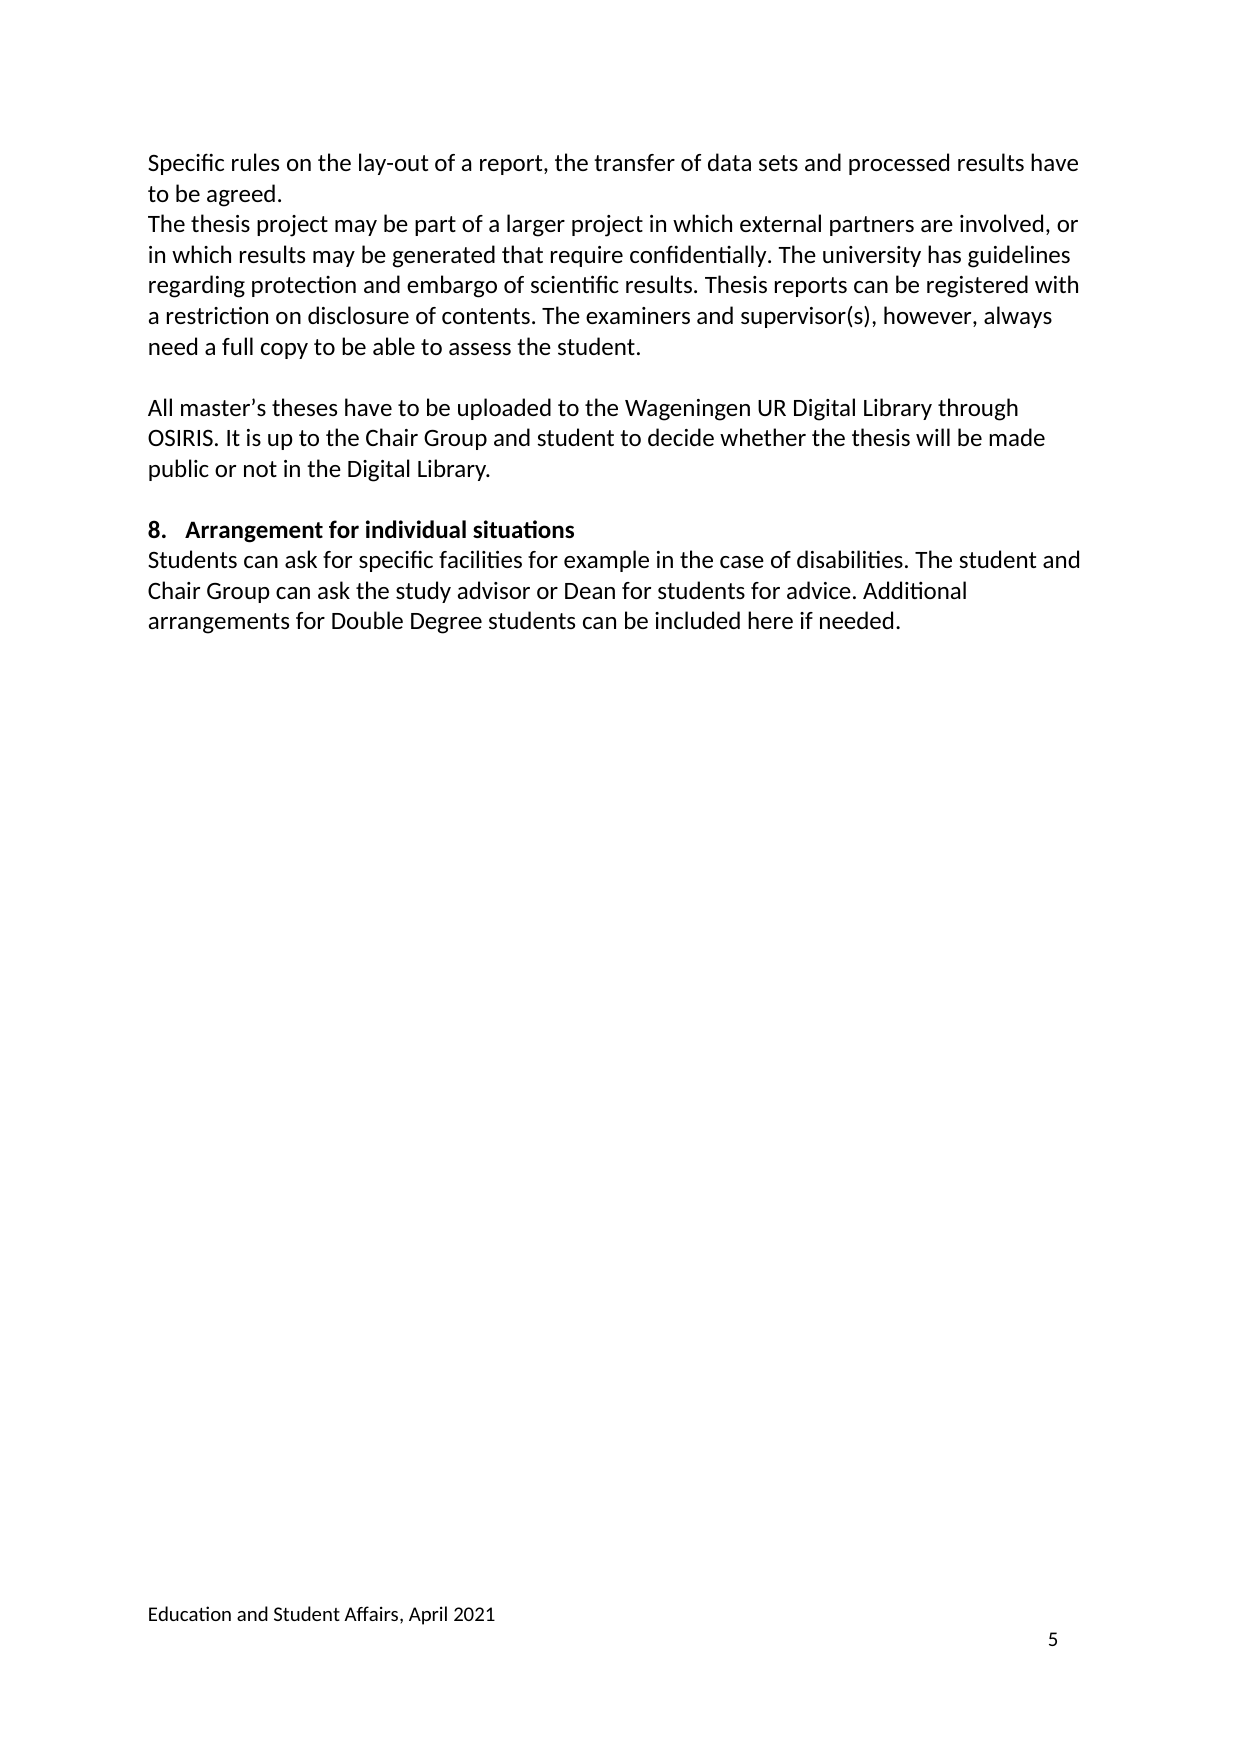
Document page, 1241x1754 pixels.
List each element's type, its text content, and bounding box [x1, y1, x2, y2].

text The thesis project may be part of a larger project in which external partners are involved, or in which results may be generated that require confidentially. The university has guidelines regarding protection and embargo of scientific results. Thesis reports can be registered with a restriction on disclosure of contents. The examiners and supervisor(s), however, always need a full copy to be able to assess the student. [148, 209, 1093, 361]
text All master’s theses have to be uploaded to the Wageningen UR Digital Library through OSIRIS. It is up to the Chair Group and student to decide whether the thesis will be made public or not in the Digital Library. [148, 392, 1093, 483]
text Students can ask for specific facilities for example in the case of disabilities. The student and Chair Group can ask the study advisor or Dean for students for advice. Additional arrangements for Double Degree students can be included here if needed. [148, 544, 1093, 636]
text Specific rules on the lay-out of a report, the transfer of data sets and processed results have to be agreed. [148, 148, 1093, 209]
list Arrangement for individual situations [148, 514, 1093, 544]
